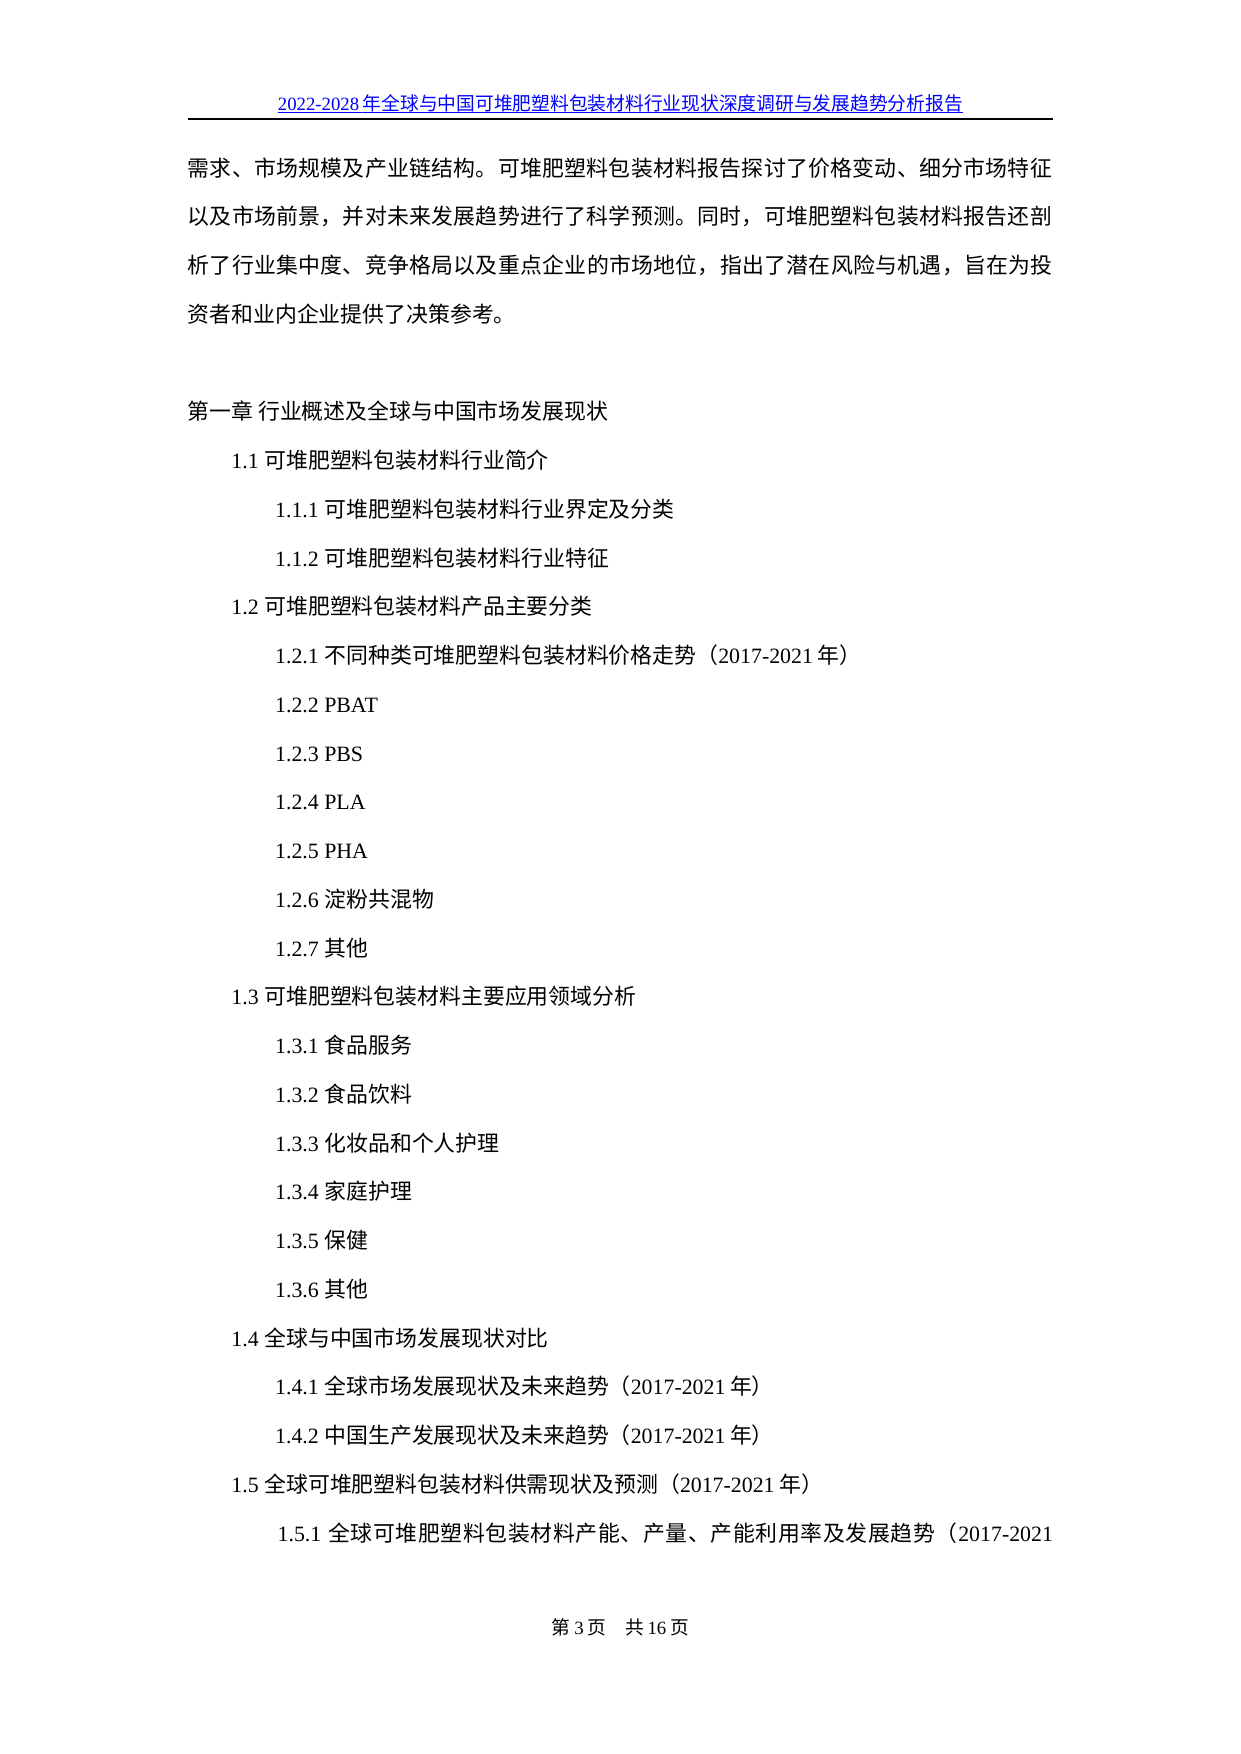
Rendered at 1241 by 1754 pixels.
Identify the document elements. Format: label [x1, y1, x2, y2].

text [187, 150, 1053, 1548]
